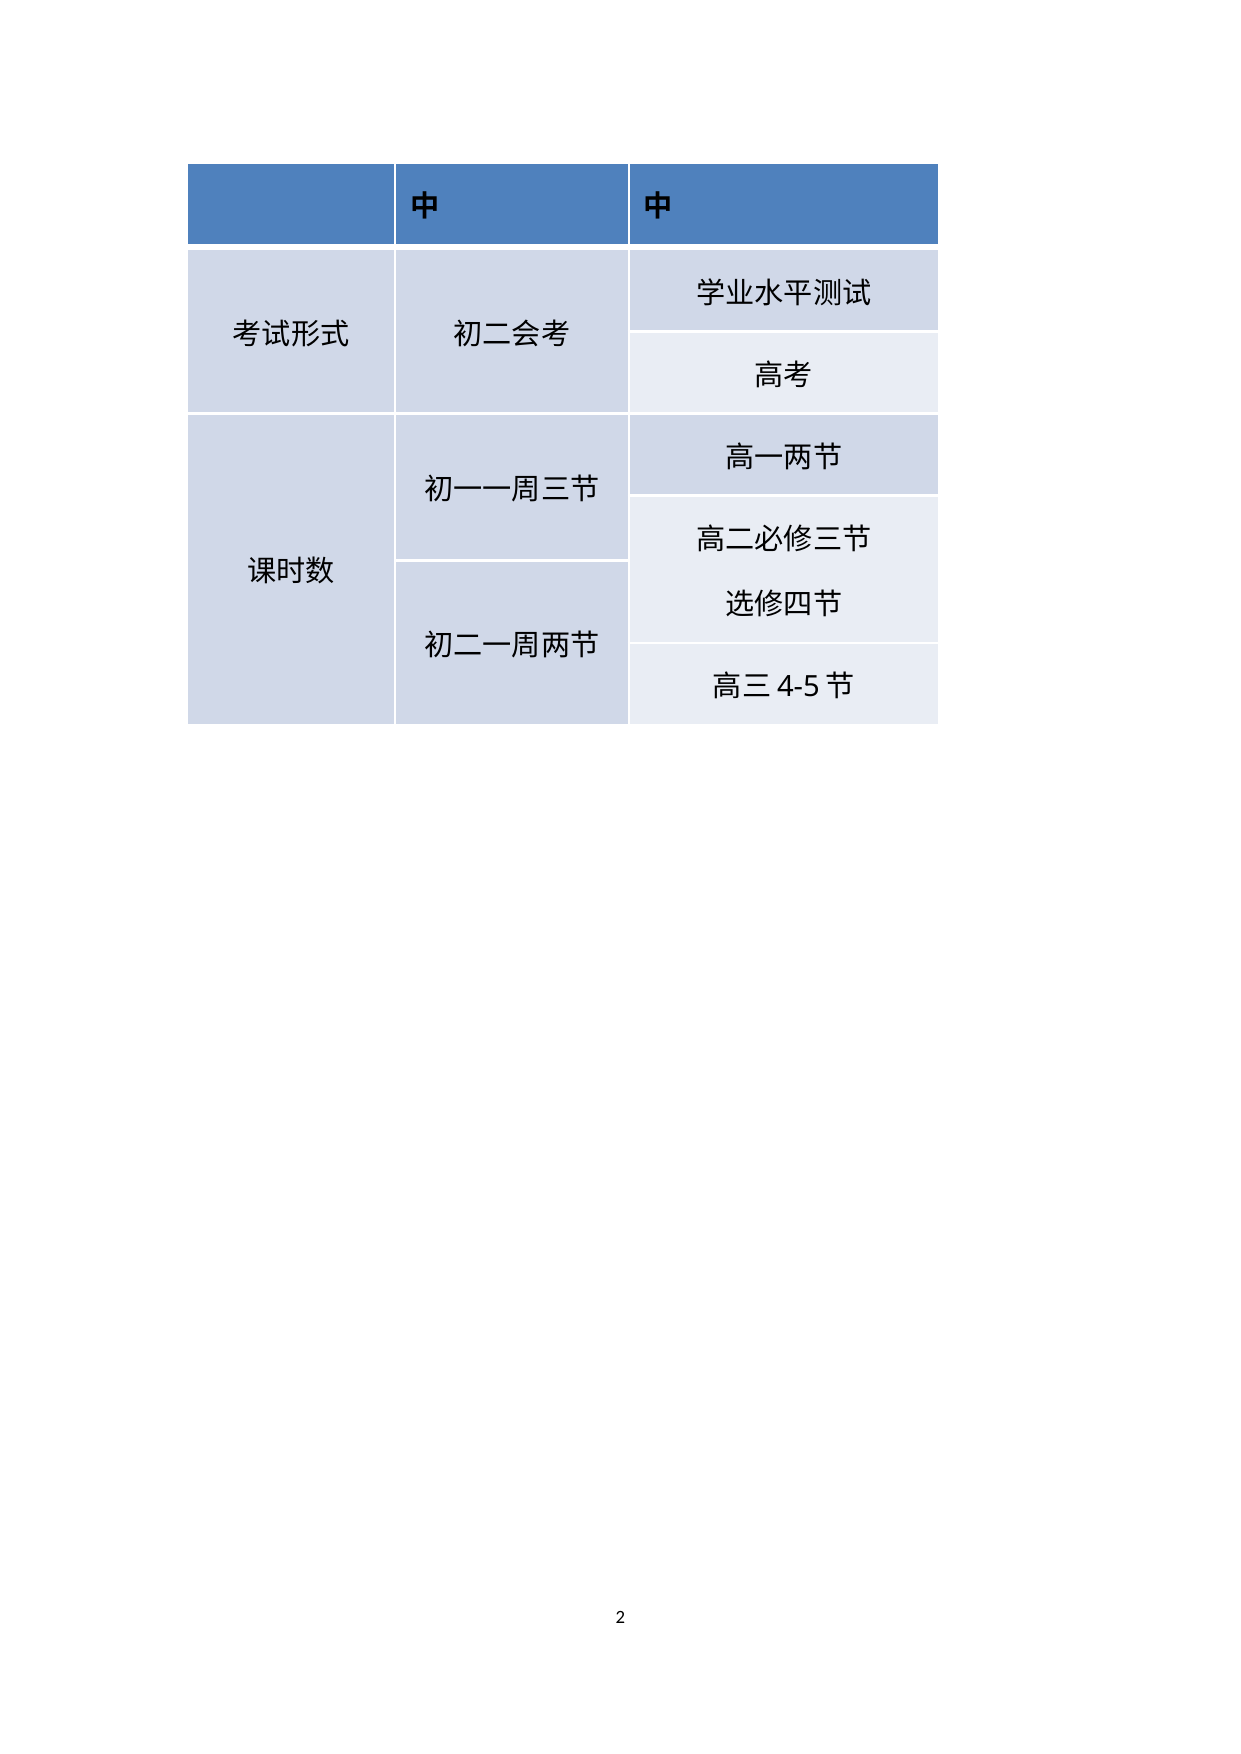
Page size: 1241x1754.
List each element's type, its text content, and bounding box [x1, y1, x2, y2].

table_cell 高三4-5节 [630, 644, 938, 724]
table_cell 初二会考 [396, 250, 628, 412]
table_header 高中 [630, 164, 938, 244]
table_cell 考试形式 [188, 250, 394, 412]
table_cell 学业水平测试 [630, 250, 938, 330]
table_cell 初二一周两节 [396, 562, 628, 724]
table_cell 初一一周三节 [396, 415, 628, 559]
table_cell 高二必修三节 选修四节 [630, 497, 938, 642]
table_cell 高考 [630, 333, 938, 412]
table_cell 课时数 [188, 415, 394, 724]
table_header 初中 [396, 164, 628, 244]
table_header [188, 164, 394, 244]
table_cell 高一两节 [630, 415, 938, 494]
